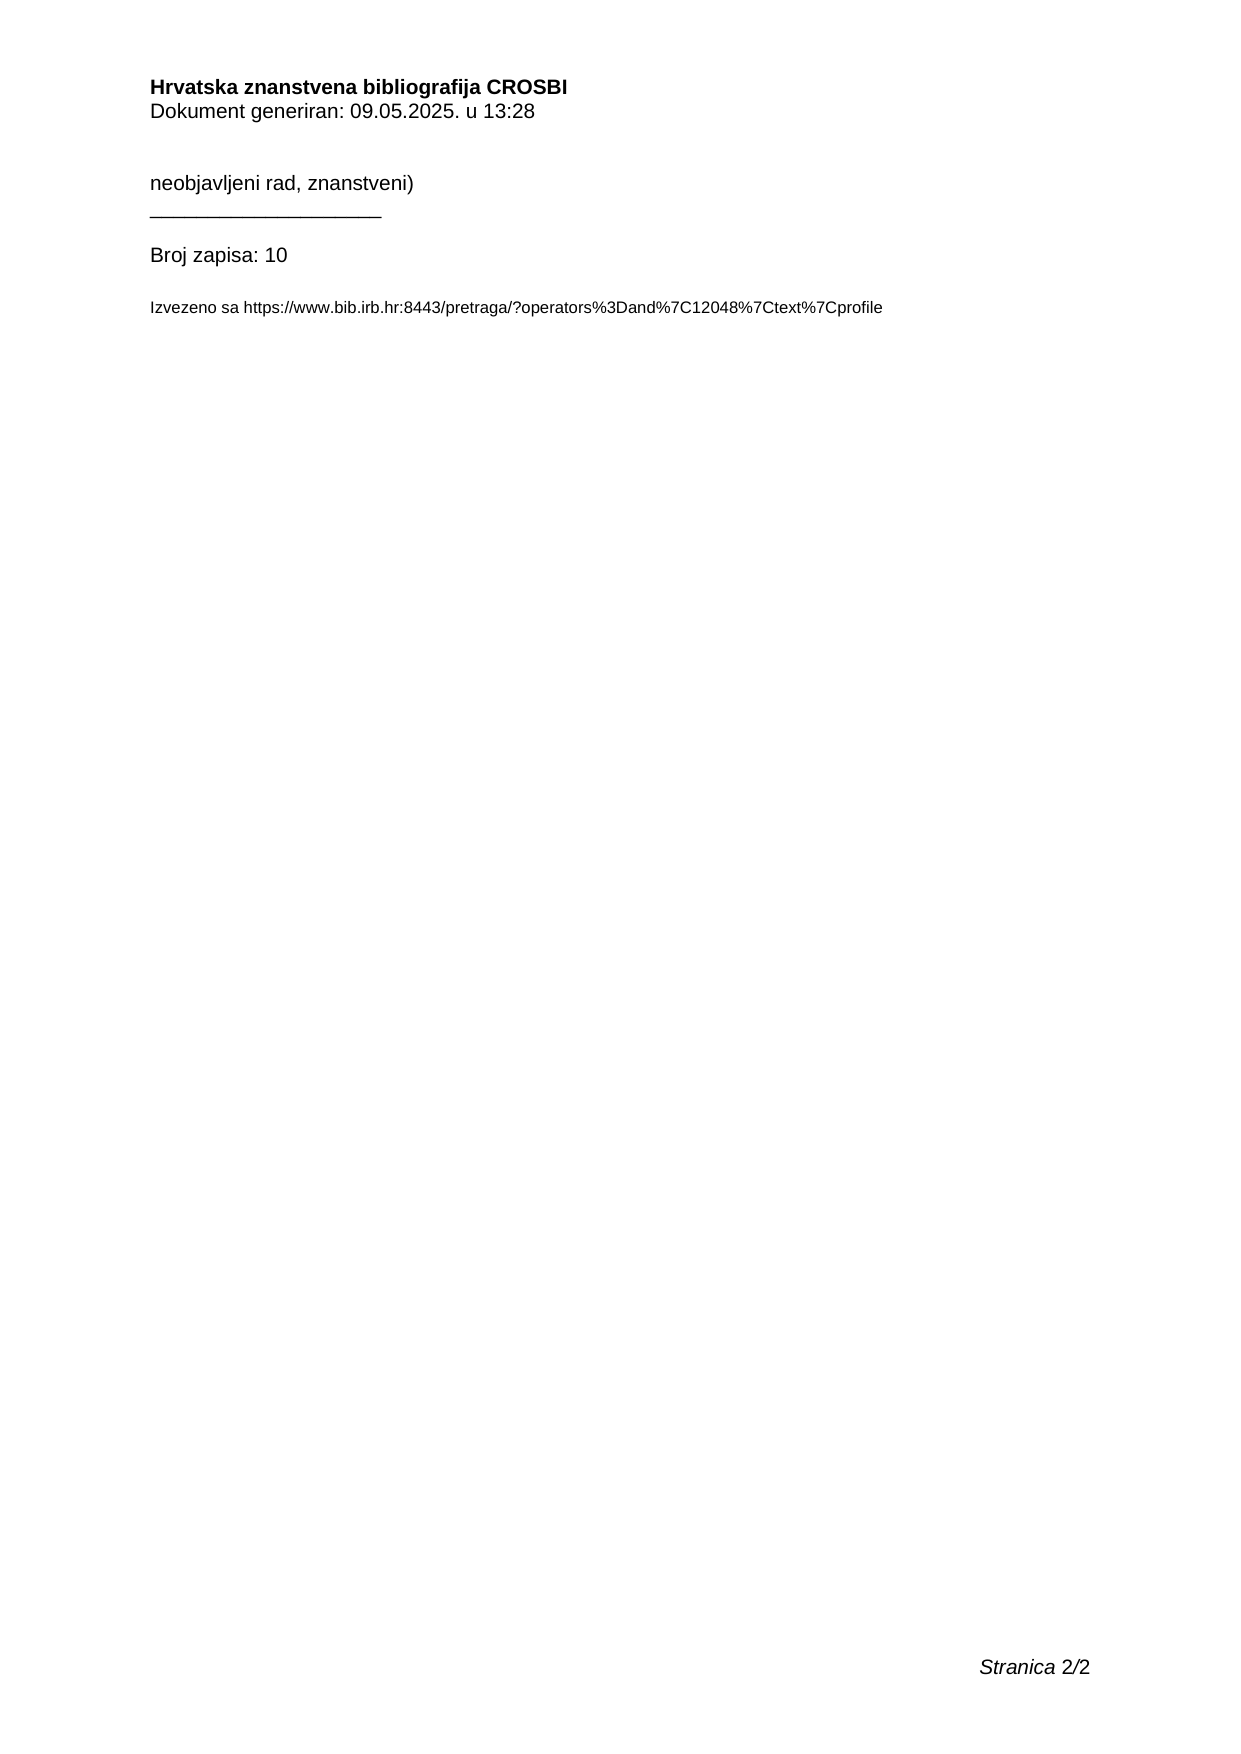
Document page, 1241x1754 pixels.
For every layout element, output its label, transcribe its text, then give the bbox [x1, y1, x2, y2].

text Broj zapisa: 10 [150, 243, 1090, 267]
text ____________________ [150, 195, 1090, 219]
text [150, 171, 1090, 195]
text Izvezeno sa https://www.bib.irb.hr:8443/pretraga/?operators%3Dand%7C12048%7Ctext%7Cprofile [150, 298, 1090, 317]
